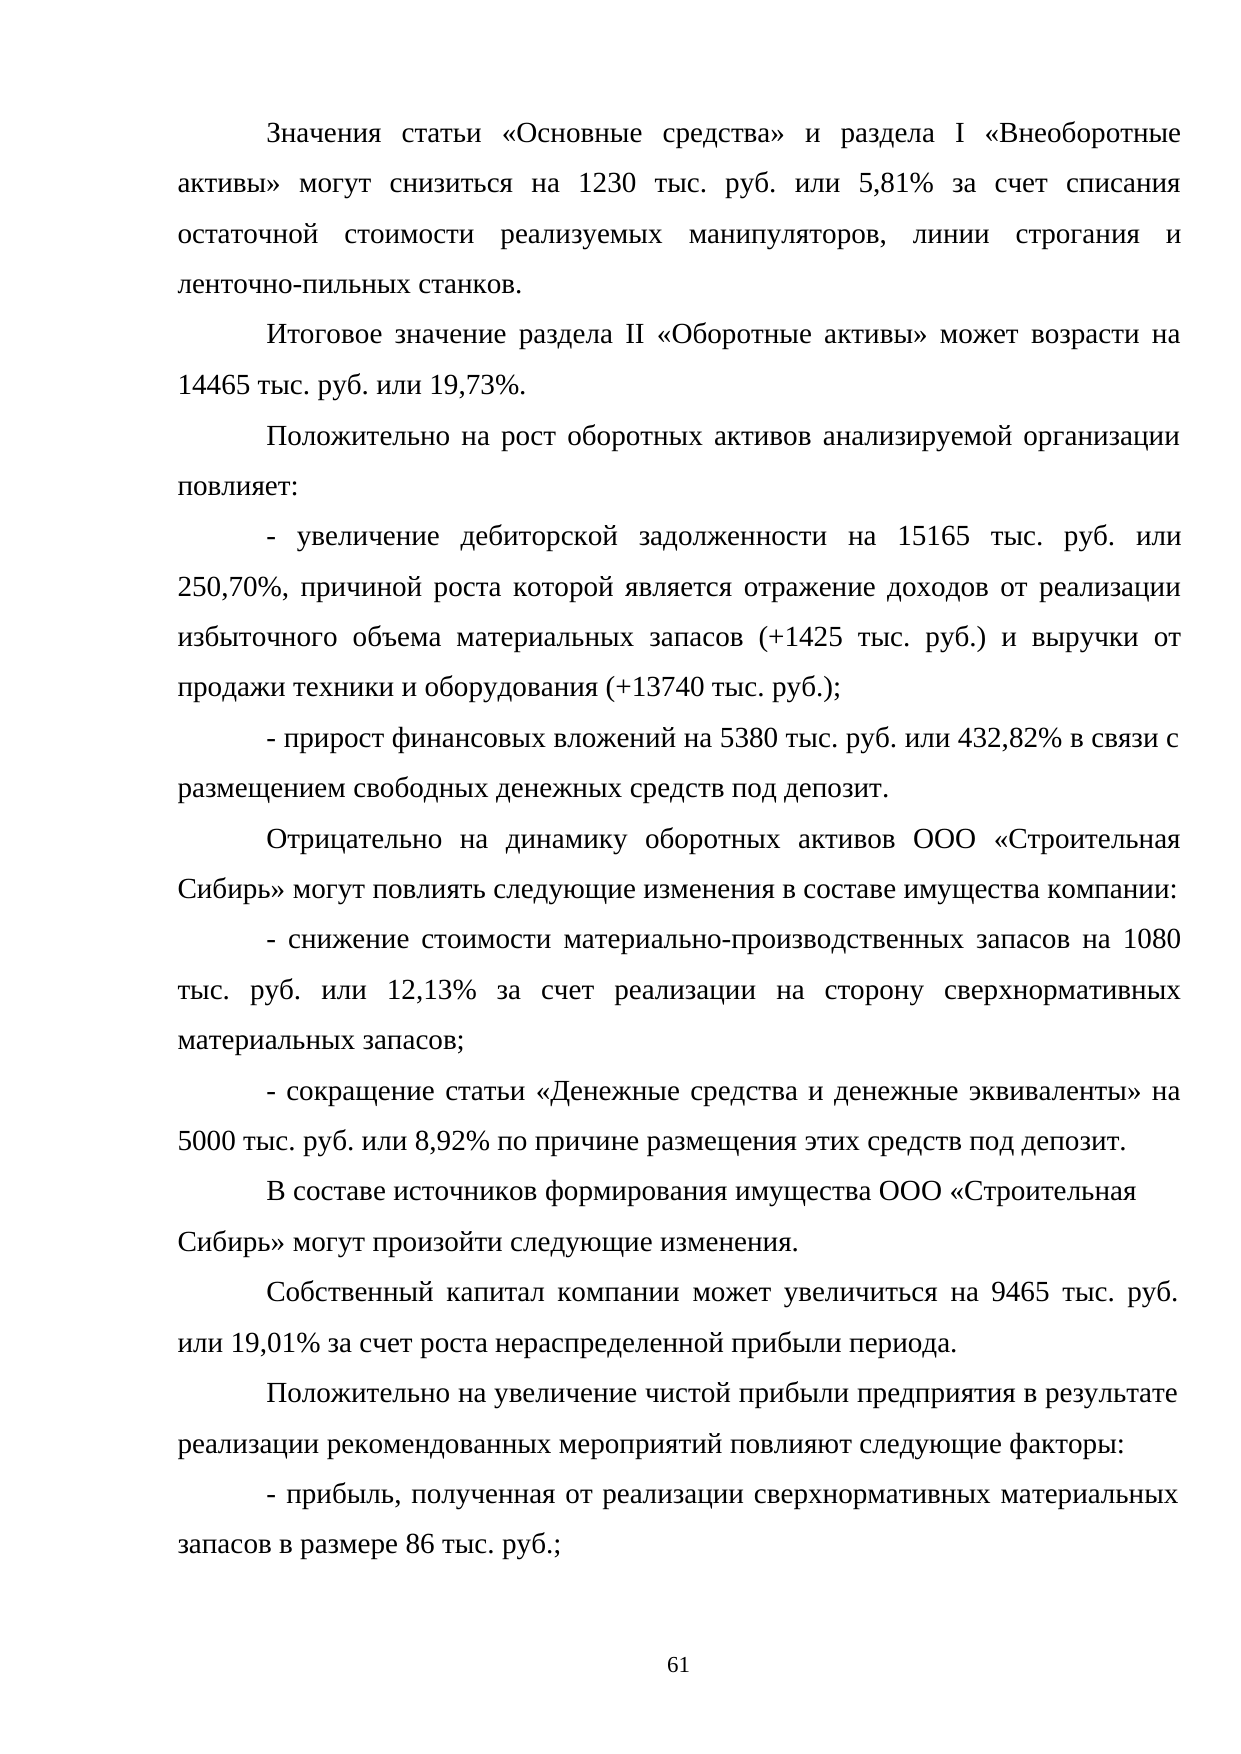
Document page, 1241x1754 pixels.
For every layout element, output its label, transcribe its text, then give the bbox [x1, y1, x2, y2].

text Собственный капитал компании может увеличиться на 9465 тыс. руб. или 19,01% за счет роста нераспределенной прибыли периода. [177, 1274, 1182, 1358]
text Положительно на увеличение чистой прибыли предприятия в результате реализации рекомендованных мероприятий повлияют следующие факторы: [177, 1375, 1240, 1459]
list прирост финансовых вложений на 5380 тыс. руб. или 432,82% в связи с размещением свободных денежных средств под депозит. [177, 720, 1181, 804]
list увеличение дебиторской задолженности на 15165 тыс. руб. или 250,70%, причиной роста которой является отражение доходов от реализации избыточного объема материальных запасов (+1425 тыс. руб.) и выручки от продажи техники и оборудования (+13740 тыс. руб.); [177, 518, 1182, 703]
text В составе источников формирования имущества ООО «Строительная Сибирь» могут произойти следующие изменения. [177, 1173, 1240, 1257]
list сокращение статьи «Денежные средства и денежные эквиваленты» на 5000 тыс. руб. или 8,92% по причине размещения этих средств под депозит. [177, 1073, 1181, 1156]
list снижение стоимости материально-производственных запасов на 1080 тыс. руб. или 12,13% за счет реализации на сторону сверхнормативных материальных запасов; [177, 922, 1182, 1056]
text Итоговое значение раздела II «Оборотные активы» может возрасти на 14465 тыс. руб. или 19,73%. [177, 317, 1181, 401]
list прибыль, полученная от реализации сверхнормативных материальных запасов в размере 86 тыс. руб.; [177, 1476, 1181, 1560]
text Положительно на рост оборотных активов анализируемой организации повлияет: [177, 418, 1181, 502]
text Отрицательно на динамику оборотных активов ООО «Строительная Сибирь» могут повлиять следующие изменения в составе имущества компании: [177, 821, 1181, 905]
text Значения статьи «Основные средства» и раздела I «Внеоборотные активы» могут снизиться на 1230 тыс. руб. или 5,81% за счет списания остаточной стоимости реализуемых манипуляторов, линии строгания и ленточно-пильных станков. [177, 115, 1181, 300]
